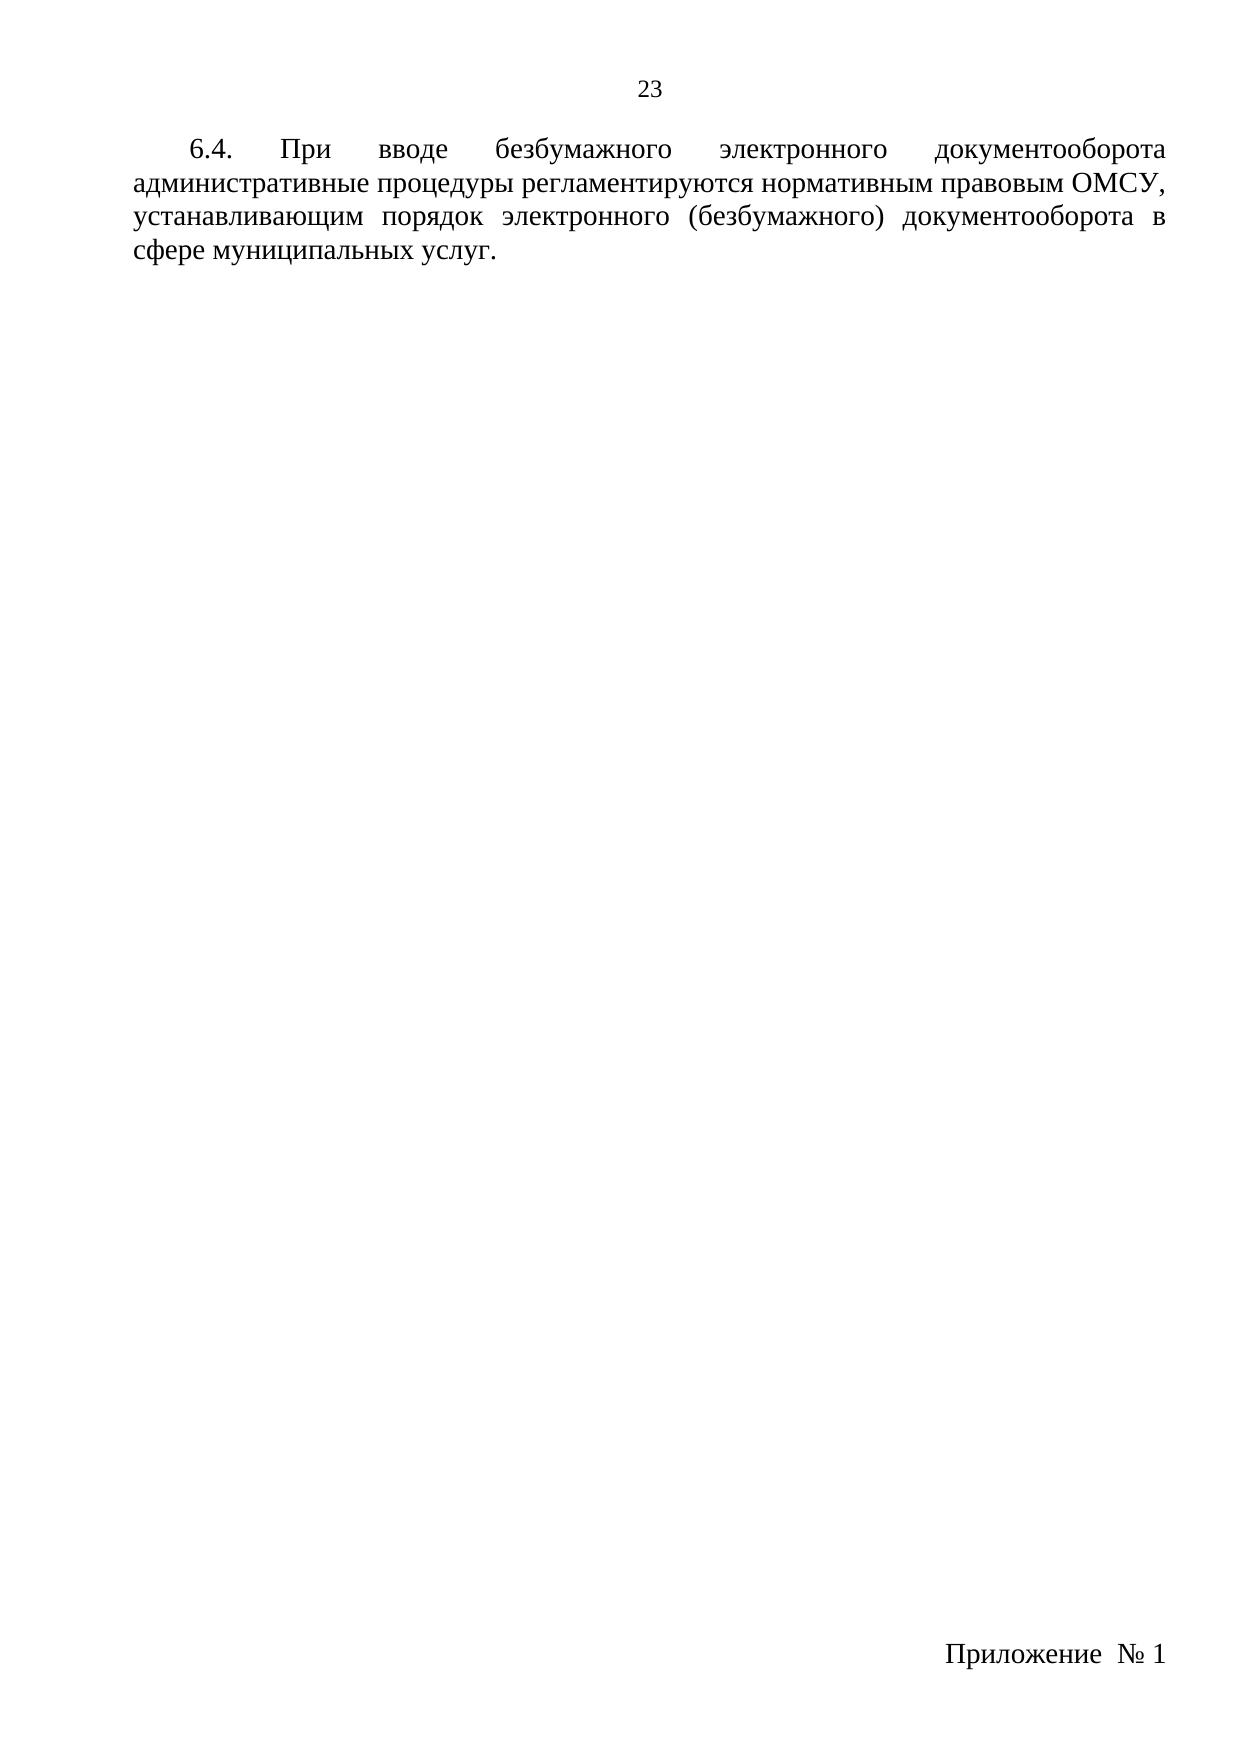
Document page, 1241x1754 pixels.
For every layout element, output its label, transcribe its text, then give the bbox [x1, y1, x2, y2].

text 6.4. При вводе безбумажного электронного документооборота административные процедуры регламентируются нормативным правовым ОМСУ, устанавливающим порядок электронного (безбумажного) документооборота в сфере муниципальных услуг. [133, 131, 1167, 265]
text Приложение № 1 [133, 1636, 1167, 1669]
